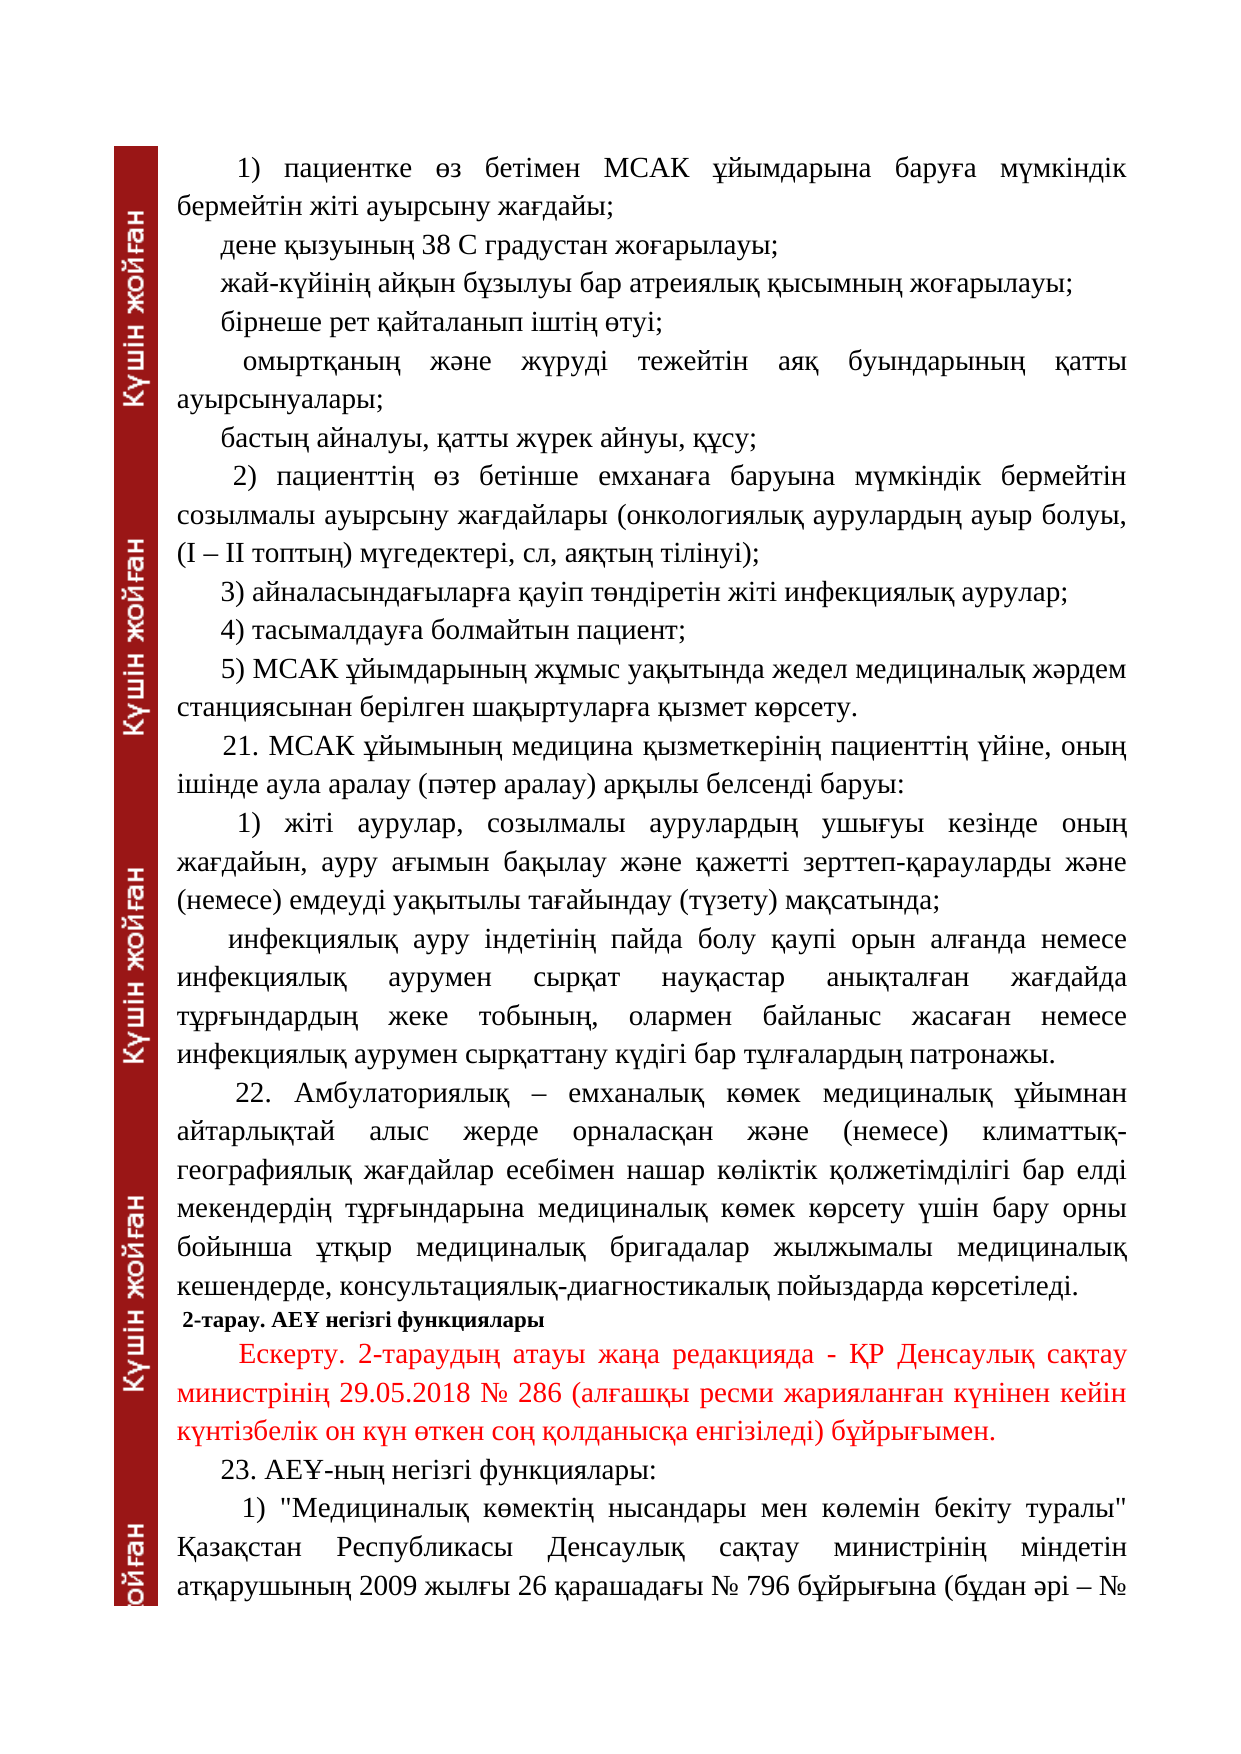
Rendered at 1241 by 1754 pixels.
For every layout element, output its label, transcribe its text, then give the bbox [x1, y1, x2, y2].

text 4) тасымалдауға болмайтын пациент; [112, 612, 1128, 646]
picture [114, 800, 158, 805]
picture [114, 299, 158, 304]
picture [114, 1601, 158, 1606]
text 23. АЕҰ-ның негізгі функциялары: [112, 1452, 1128, 1486]
text жай-күйінің айқын бұзылуы бар атреиялық қысымның жоғарылауы; [112, 266, 1128, 299]
text 5) МСАК ұйымдарының жұмыс уақытында жедел медициналық жәрдем станциясынан берілген шақыртуларға қызмет көрсету. [112, 651, 1128, 723]
text 21. МСАК ұйымының медицина қызметкерінің пациенттің үйіне, оның ішінде аула аралау (пәтер аралау) арқылы белсенді баруы: [112, 728, 1128, 800]
picture [114, 146, 158, 150]
text дене қызуының 38 С градустан жоғарылауы; [112, 227, 1128, 261]
text 2) пациенттің өз бетінше емханаға баруына мүмкіндік бермейтін созылмалы ауырсыну жағдайлары (онкологиялық аурулардың ауыр болуы, (I – II топтың) мүгедектері, сл, аяқтың тілінуі); [112, 458, 1128, 569]
picture [114, 1447, 158, 1452]
picture [114, 222, 158, 227]
text 22. Амбулаториялық – емханалық көмек медициналық ұйымнан айтарлықтай алыс жерде орналасқан және (немесе) климаттық-географиялық жағдайлар есебімен нашар көліктік қолжетімділігі бар елді мекендердің тұрғындарына медициналық көмек көрсету үшін бару орны бойынша ұтқыр медициналық бригадалар жылжымалы медициналық кешендерде, консультациялық-диагностикалық пойыздарда көрсетіледі. [112, 1075, 1128, 1301]
picture [114, 261, 158, 266]
picture [114, 569, 158, 574]
picture [114, 916, 158, 921]
text 3) айналасындағыларға қауіп төндіретін жіті инфекциялық аурулар; [112, 574, 1128, 607]
picture [114, 415, 158, 420]
picture [114, 646, 158, 651]
text 1) жіті аурулар, созылмалы аурулардың ушығуы кезінде оның жағдайын, ауру ағымын бақылау және қажетті зерттеп-қарауларды және (немесе) емдеуді уақытылы тағайындау (түзету) мақсатында; [112, 805, 1128, 916]
picture [114, 1486, 158, 1491]
picture [114, 1301, 158, 1306]
picture [114, 1070, 158, 1075]
picture [114, 607, 158, 612]
text омыртқаның және жүруді тежейтін аяқ буындарының қатты ауырсынуалары; [112, 343, 1128, 415]
picture [114, 723, 158, 728]
text Ескерту. 2-тараудың атауы жаңа редакцияда - ҚР Денсаулық сақтау министрінің 29.05.2018 № 286 (алғашқы ресми жарияланған күнінен кейін күнтізбелік он күн өткен соң қолданысқа енгізіледі) бұйрығымен. [112, 1336, 1128, 1447]
text бастың айналуы, қатты жүрек айнуы, құсу; [112, 420, 1128, 453]
picture [114, 338, 158, 343]
picture [114, 453, 158, 458]
text инфекциялық ауру індетінің пайда болу қаупі орын алғанда немесе инфекциялық аурумен сырқат науқастар анықталған жағдайда тұрғындардың жеке тобының, олармен байланыс жасаған немесе инфекциялық аурумен сырқаттану күдігі бар тұлғалардың патронажы. [112, 921, 1128, 1070]
text 1) пациентке өз бетімен МСАК ұйымдарына баруға мүмкіндік бермейтін жіті ауырсыну жағдайы; [112, 150, 1128, 222]
text бірнеше рет қайталанып іштің өтуі; [112, 304, 1128, 338]
text 2-тарау. АЕҰ негізгі функциялары [112, 1306, 1128, 1333]
